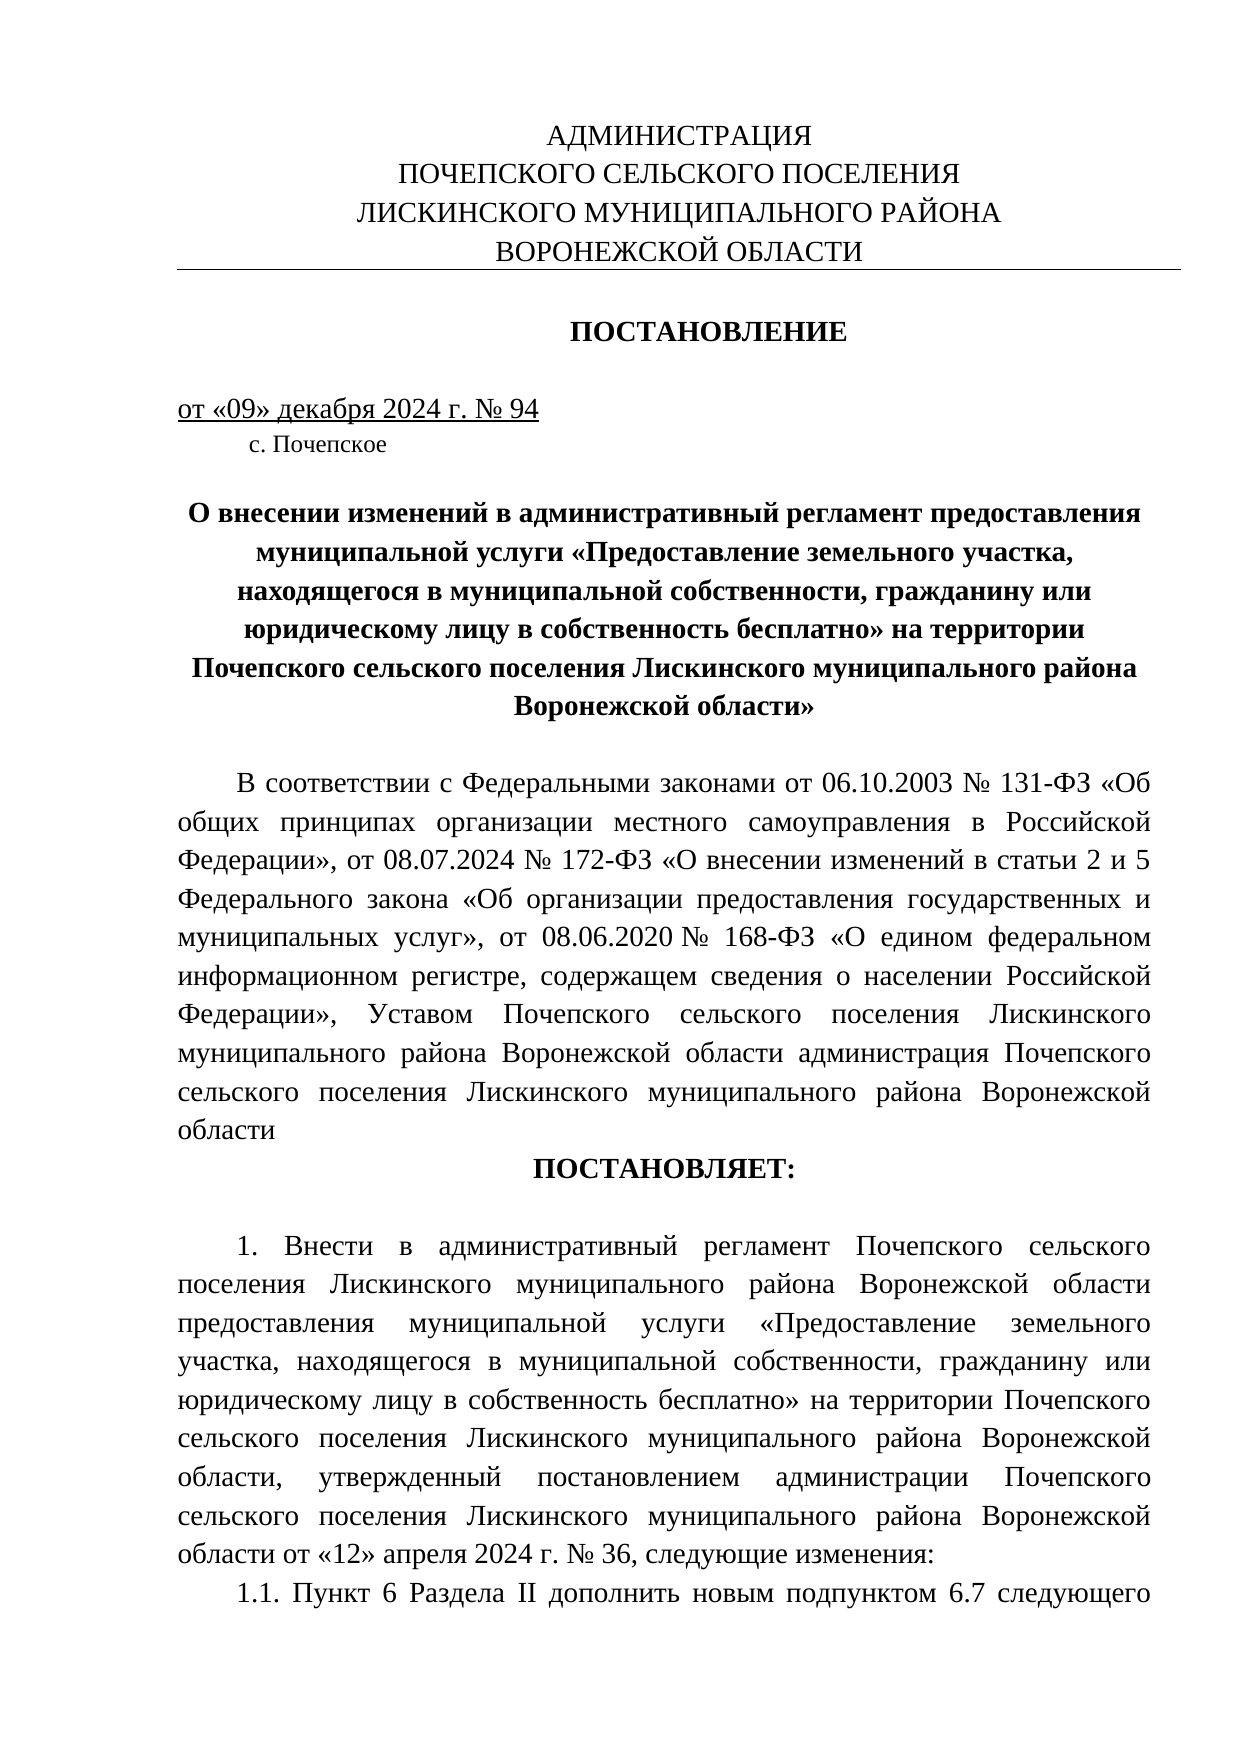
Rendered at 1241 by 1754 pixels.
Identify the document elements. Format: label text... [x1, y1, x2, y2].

text от «09» декабря 2024 г. № 94 [177, 391, 1181, 424]
title О внесении изменений в административный регламент предоставления муниципальной услуги «Предоставление земельного участка, находящегося в муниципальной собственности, гражданину или юридическому лицу в собственность бесплатно» на территории Почепского сельского поселения Лискинского муниципального района Воронежской области» [177, 496, 1152, 722]
text ПОСТАНОВЛЕНИЕ [177, 314, 1181, 347]
text В соответствии с Федеральными законами от 06.10.2003 № 131-ФЗ «Об общих принципах организации местного самоуправления в Российской Федерации», от 08.07.2024 № 172-ФЗ «О внесении изменений в статьи 2 и 5 Федерального закона «Об организации предоставления государственных и муниципальных услуг», от 08.06.2020 № 168-ФЗ «О едином федеральном информационном регистре, содержащем сведения о населении Российской Федерации», Уставом Почепского сельского поселения Лискинского муниципального района Воронежской области администрация Почепского сельского поселения Лискинского муниципального района Воронежской области [177, 765, 1152, 1146]
text АДМИНИСТРАЦИЯ [177, 118, 1181, 152]
text ВОРОНЕЖСКОЙ ОБЛАСТИ [177, 234, 1181, 269]
text с. Почепское [177, 429, 1181, 458]
text 1. Внести в административный регламент Почепского сельского поселения Лискинского муниципального района Воронежской области предоставления муниципальной услуги «Предоставление земельного участка, находящегося в муниципальной собственности, гражданину или юридическому лицу в собственность бесплатно» на территории Почепского сельского поселения Лискинского муниципального района Воронежской области, утвержденный постановлением администрации Почепского сельского поселения Лискинского муниципального района Воронежской области от «12» апреля 2024 г. № 36, следующие изменения: [177, 1228, 1152, 1570]
text ПОЧЕПСКОГО СЕЛЬСКОГО ПОСЕЛЕНИЯ [177, 157, 1181, 190]
text ЛИСКИНСКОГО МУНИЦИПАЛЬНОГО РАЙОНА [177, 195, 1181, 229]
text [177, 1575, 1152, 1608]
text ПОСТАНОВЛЯЕТ: [177, 1151, 1152, 1184]
